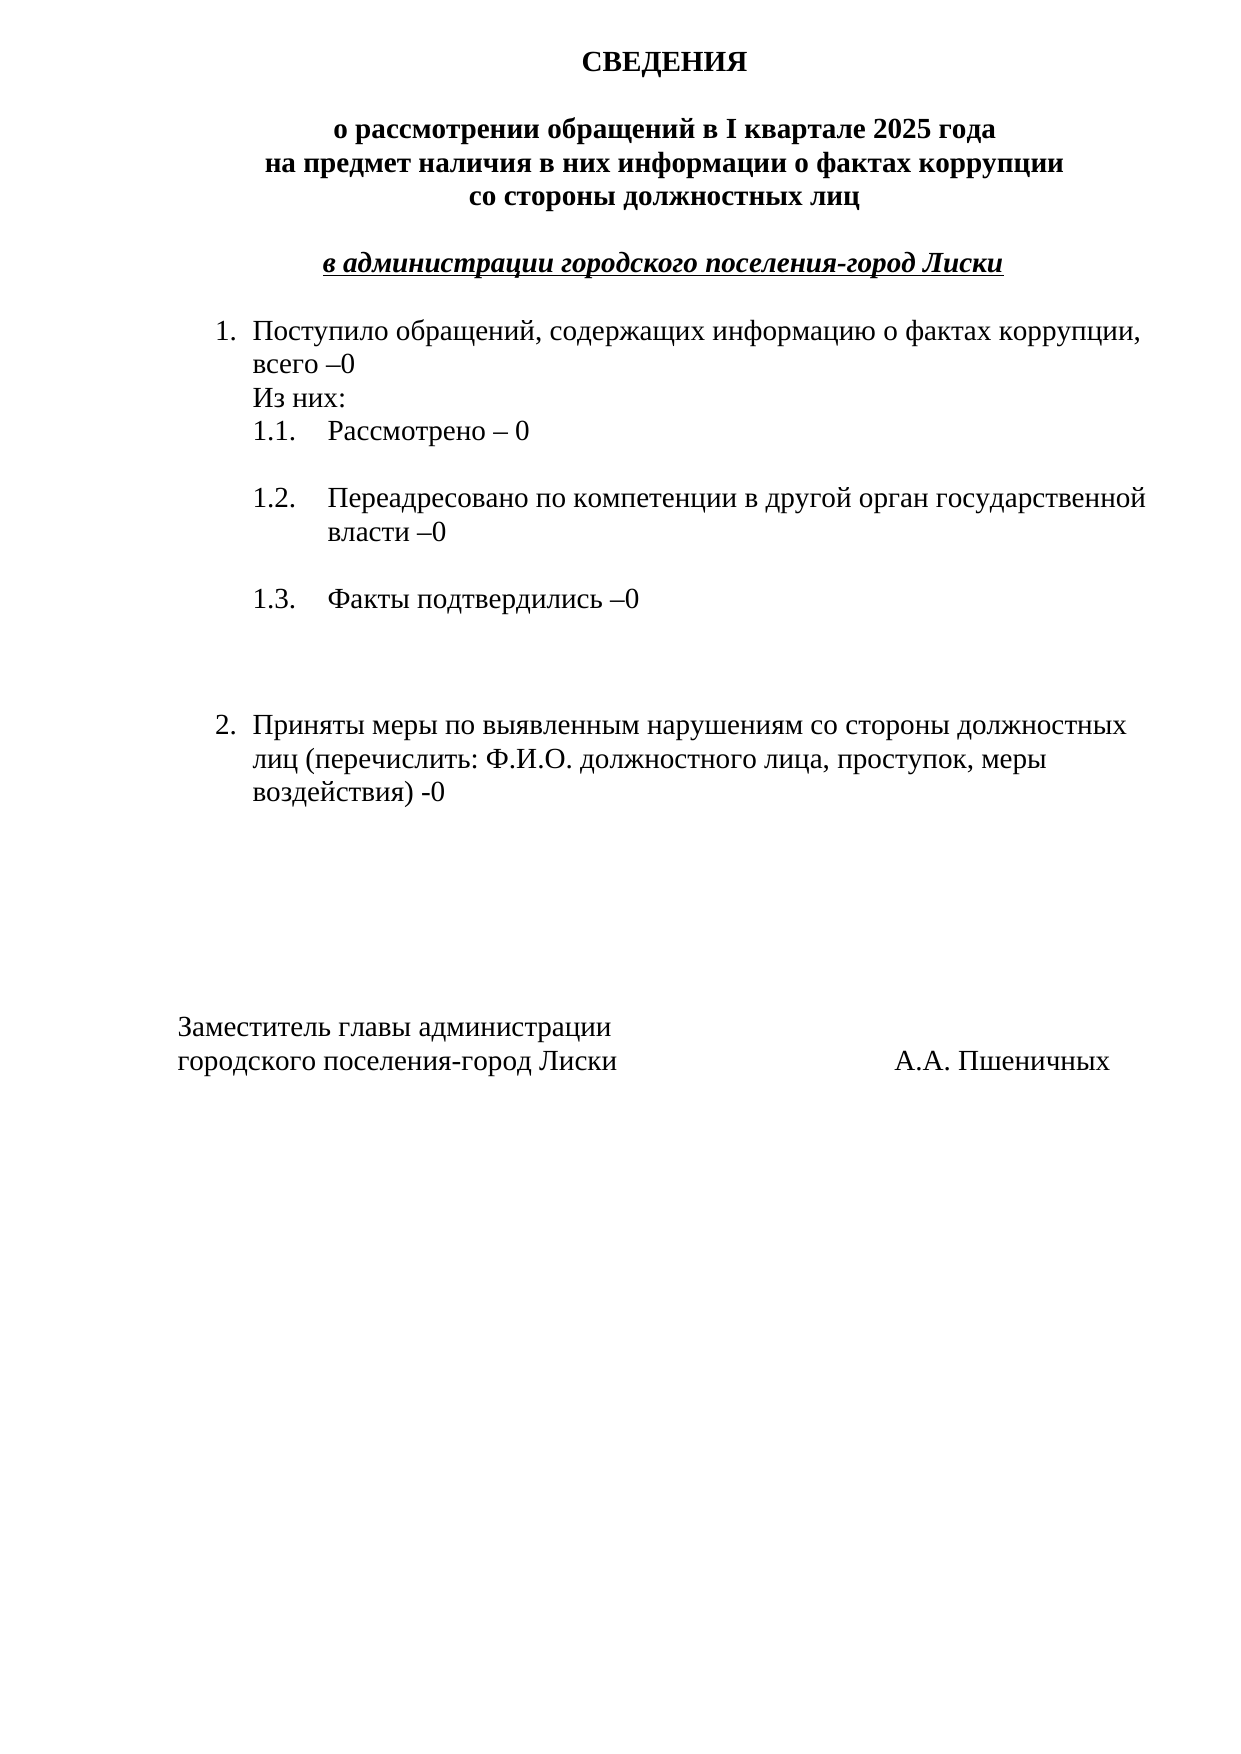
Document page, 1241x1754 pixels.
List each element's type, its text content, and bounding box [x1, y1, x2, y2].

text со стороны должностных лиц [177, 178, 1152, 212]
text Из них: [252, 380, 1152, 413]
text в администрации городского поселения-город Лиски [177, 246, 1152, 279]
text на предмет наличия в них информации о фактах коррупции [177, 145, 1152, 178]
text СВЕДЕНИЯ [177, 44, 1152, 78]
list Переадресовано по компетенции в другой орган государственной власти –0 [252, 480, 1152, 547]
text о рассмотрении обращений в I квартале 2025 года [177, 111, 1152, 145]
list Поступило обращений, содержащих информацию о фактах коррупции, всего –0 [215, 313, 1152, 380]
list Приняты меры по выявленным нарушениям со стороны должностных лиц (перечислить: Ф.И.О. должностного лица, проступок, меры воздействия) -0 [215, 707, 1152, 808]
list Факты подтвердились –0 [252, 581, 1152, 614]
text городского поселения-город Лиски А.А. Пшеничных [177, 1043, 1152, 1076]
list Рассмотрено – 0 [252, 413, 1152, 447]
text Заместитель главы администрации [177, 1009, 1152, 1043]
